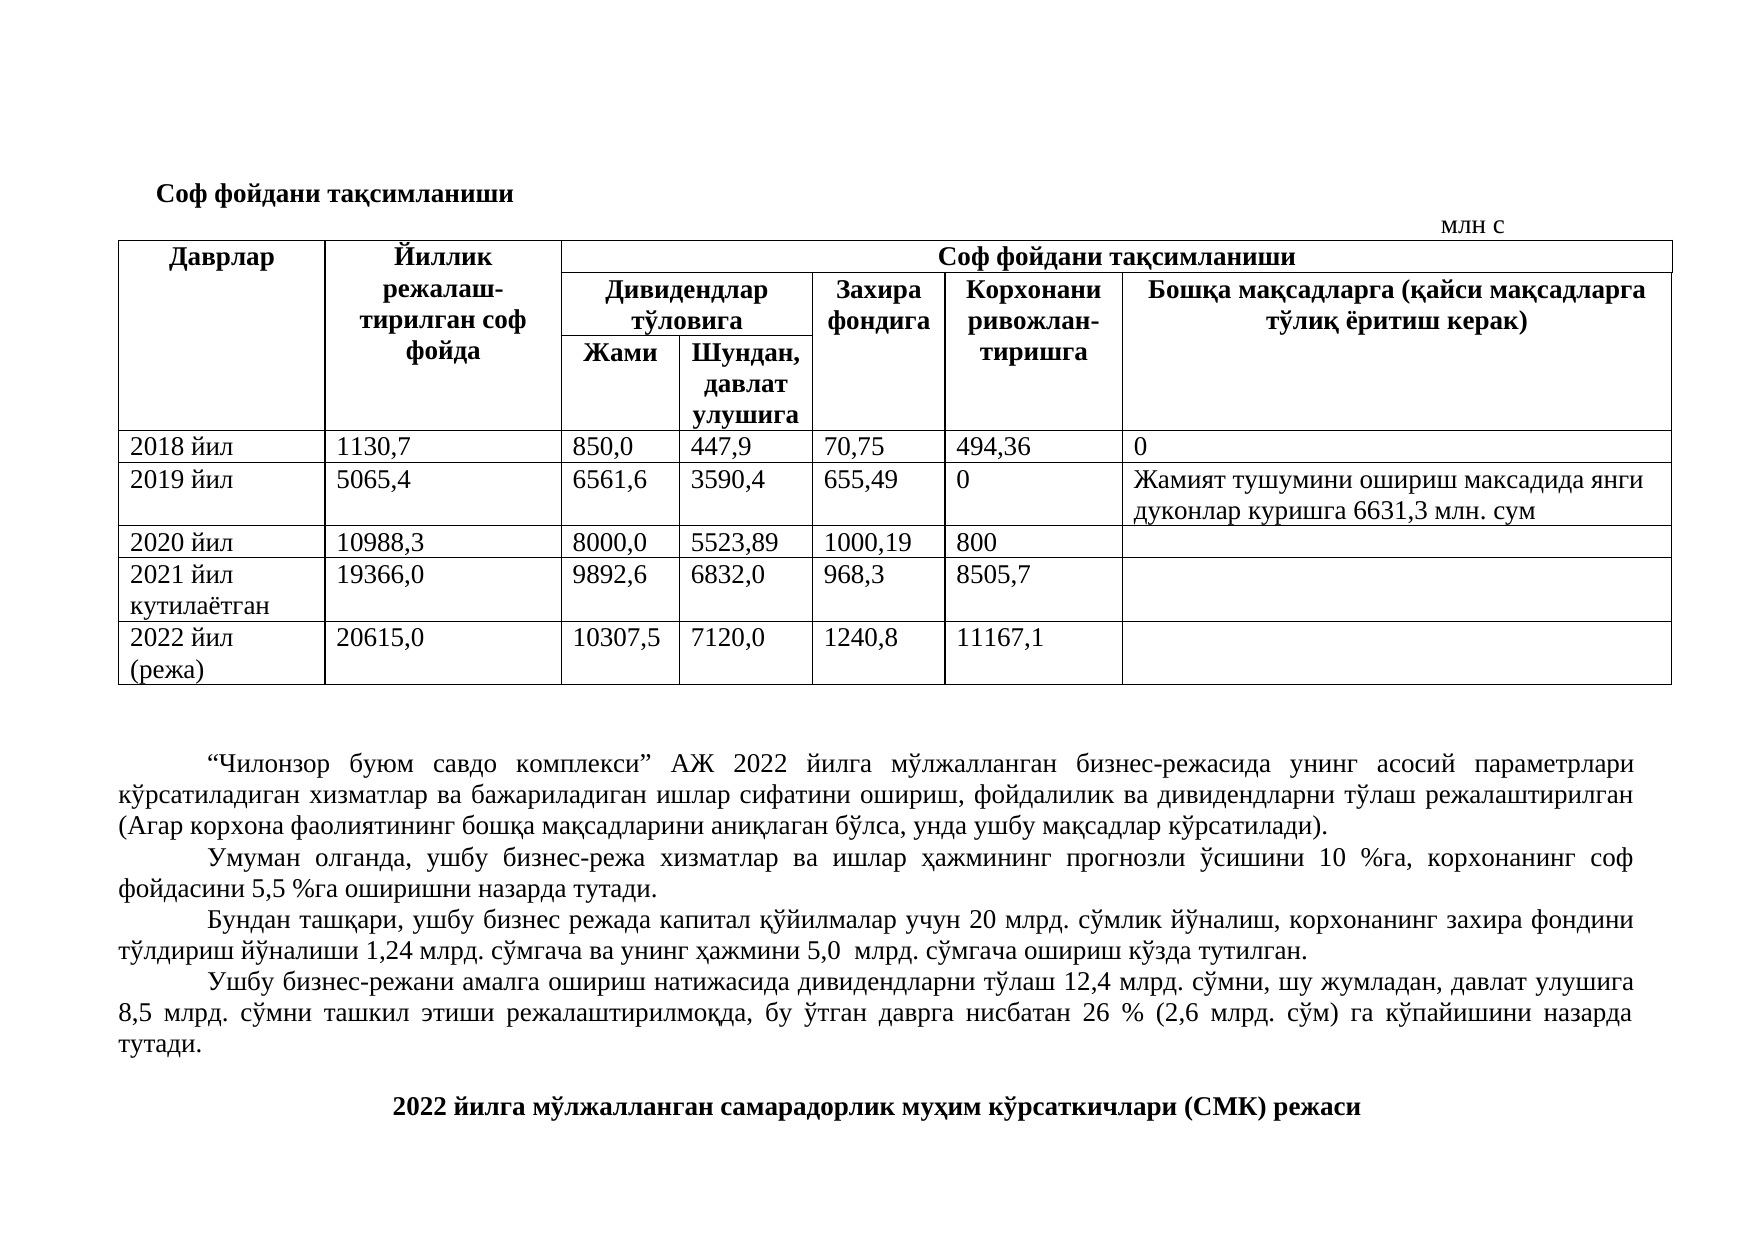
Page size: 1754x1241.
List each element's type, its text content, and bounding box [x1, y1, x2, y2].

table_cell [1123, 526, 1671, 557]
table_cell 1000,19 [813, 526, 944, 557]
table_cell Жамият тушумини ошириш максадида янги дуконлар куришга 6631,3 млн. сум [1123, 463, 1671, 525]
table_cell 70,75 [813, 431, 944, 462]
table_cell 6561,6 [562, 463, 679, 525]
table_cell 8000,0 [562, 526, 679, 557]
text Соф фойдани тақсимланиши [156, 177, 1636, 208]
table_cell Шундан, давлат улушига [680, 336, 812, 429]
text Умуман олганда, ушбу бизнес-режа хизматлар ва ишлар ҳажмининг прогнозли ўсишини 10 %га, корхонанинг соф фойдасини 5,5 %га оширишни назарда тутади. [118, 841, 1636, 903]
table_cell 10307,5 [562, 622, 679, 684]
table_cell 850,0 [562, 431, 679, 462]
table_cell [1123, 558, 1671, 621]
table_cell 2019 йил [119, 463, 324, 525]
table_cell 800 [946, 526, 1122, 557]
table_cell 10988,3 [326, 526, 561, 557]
table_cell 655,49 [813, 463, 944, 525]
table_cell 20615,0 [326, 622, 561, 684]
table_cell Жами [562, 336, 679, 429]
text “Чилонзор буюм савдо комплекси” АЖ 2022 йилга мўлжалланган бизнес-режасида унинг асосий параметрлари кўрсатиладиган хизматлар ва бажариладиган ишлар сифатини ошириш, фойдалилик ва дивидендларни тўлаш режалаштирилган (Агар корхона фаолиятининг бошқа мақсадларини аниқлаган бўлса, унда ушбу мақсадлар кўрсатилади). [118, 747, 1636, 841]
table_cell [1123, 622, 1671, 684]
table_cell 494,36 [946, 431, 1122, 462]
table_cell 2021 йил кутилаётган [119, 558, 324, 621]
text Ушбу бизнес-режани амалга ошириш натижасида дивидендларни тўлаш 12,4 млрд. сўмни, шу жумладан, давлат улушига 8,5 млрд. сўмни ташкил этиши режалаштирилмоқда, бу ўтган даврга нисбатан 26 % (2,6 млрд. сўм) га кўпайишини назарда тутади. [118, 965, 1636, 1059]
text 2022 йилга мўлжалланган самарадорлик муҳим кўрсаткичлари (СМК) режаси [118, 1090, 1636, 1121]
table_cell 19366,0 [326, 558, 561, 621]
table_cell 9892,6 [562, 558, 679, 621]
table_cell Захира фондига [813, 273, 944, 429]
table_cell 8505,7 [946, 558, 1122, 621]
table_cell 0 [946, 463, 1122, 525]
table_cell 11167,1 [946, 622, 1122, 684]
table_cell Бошқа мақсадларга (қайси мақсадларга тўлиқ ёритиш керак) [1123, 273, 1671, 429]
table_cell Корхонани ривожлан-тиришга [946, 273, 1122, 429]
table_header Йиллик режалаш-тирилган соф фойда [326, 241, 561, 429]
table_cell 7120,0 [680, 622, 812, 684]
table_cell 6832,0 [680, 558, 812, 621]
table_cell 2022 йил (режа) [119, 622, 324, 684]
table_cell 5523,89 [680, 526, 812, 557]
table_cell 5065,4 [326, 463, 561, 525]
table_cell Дивидендлар тўловига [562, 273, 812, 335]
table_cell 447,9 [680, 431, 812, 462]
table_cell 2018 йил [119, 431, 324, 462]
table_cell 0 [1123, 431, 1671, 462]
table_cell 2020 йил [119, 526, 324, 557]
table_cell 1130,7 [326, 431, 561, 462]
table_cell 968,3 [813, 558, 944, 621]
table_header Даврлар [119, 241, 324, 429]
text Бундан ташқари, ушбу бизнес режада капитал қўйилмалар учун 20 млрд. сўмлик йўналиш, корхонанинг захира фондини тўлдириш йўналиши 1,24 млрд. сўмгача ва унинг ҳажмини 5,0 млрд. сўмгача ошириш кўзда тутилган. [118, 903, 1636, 965]
table_cell 1240,8 [813, 622, 944, 684]
table_header Соф фойдани тақсимланиши [562, 241, 1672, 272]
table_cell 3590,4 [680, 463, 812, 525]
text млн с [231, 208, 1636, 239]
